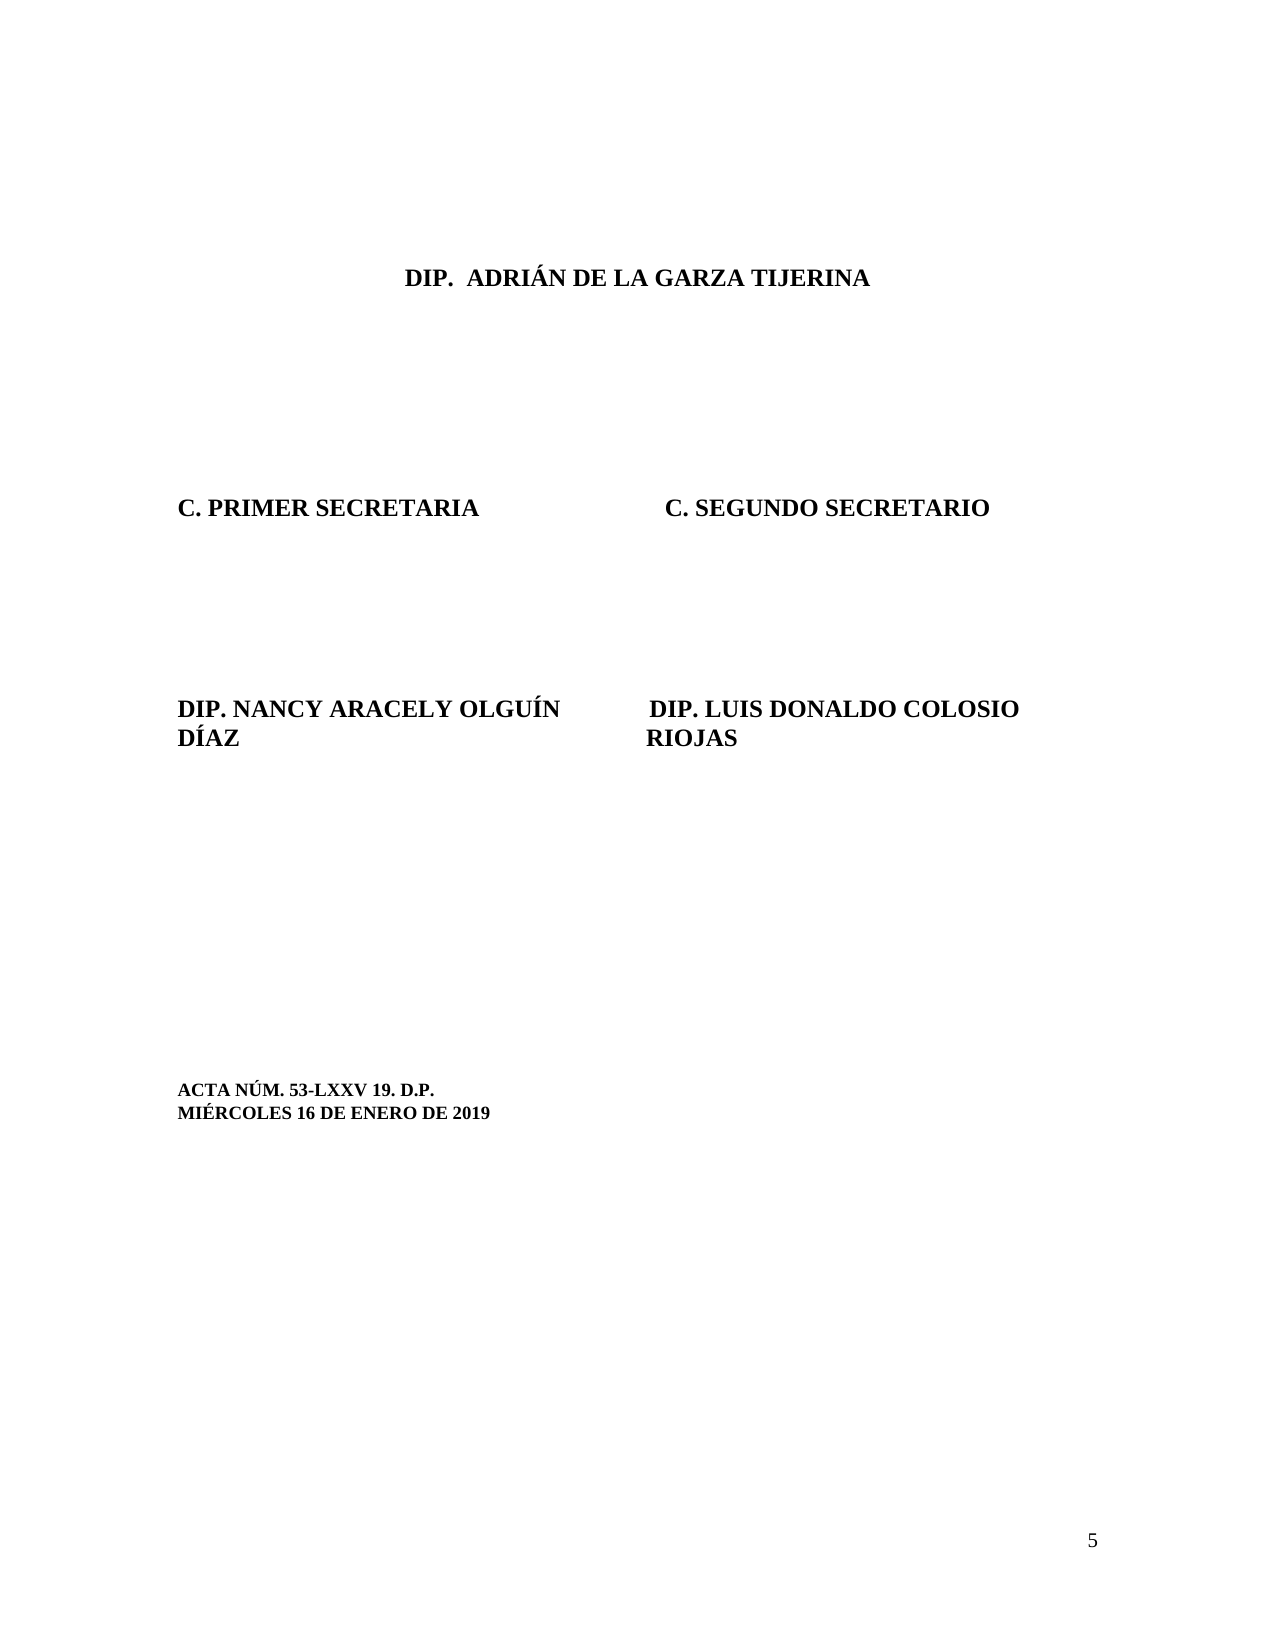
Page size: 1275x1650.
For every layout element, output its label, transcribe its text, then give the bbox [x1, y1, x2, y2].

text DIP. ADRIÁN DE LA GARZA TIJERINA [177, 263, 1098, 291]
text DÍAZ RIOJAS [177, 723, 1098, 751]
text C. PRIMER SECRETARIA C. SEGUNDO SECRETARIO [177, 493, 1098, 521]
text MIÉRCOLES 16 DE ENERO DE 2019 [177, 1102, 1098, 1123]
text DIP. NANCY ARACELY OLGUÍN DIP. LUIS DONALDO COLOSIO [177, 694, 1098, 723]
text ACTA NÚM. 53-LXXV 19. D.P. [177, 1079, 1098, 1100]
